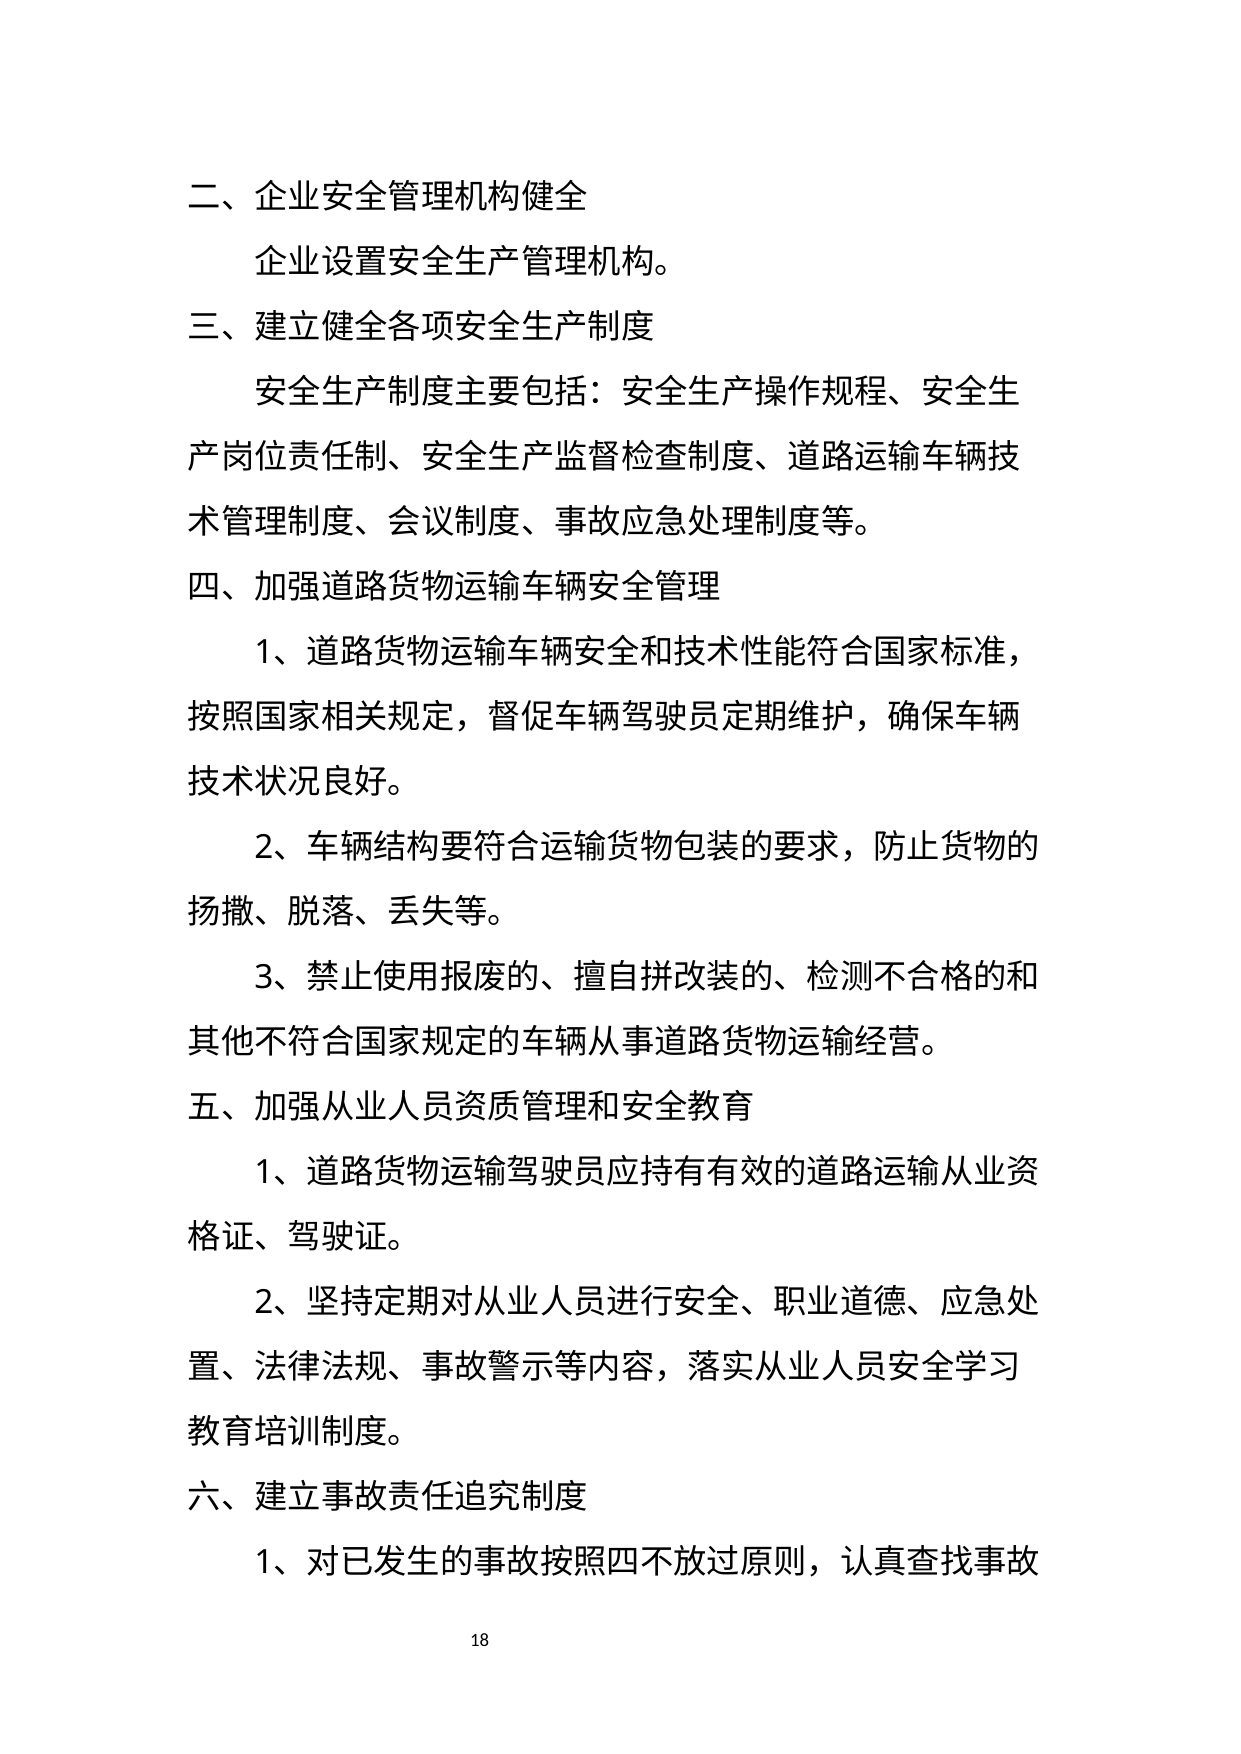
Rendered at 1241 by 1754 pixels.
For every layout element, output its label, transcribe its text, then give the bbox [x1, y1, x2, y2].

list 加强道路货物运输车辆安全管理 [187, 552, 1053, 617]
list 建立健全各项安全生产制度 [187, 292, 1053, 357]
list 道路货物运输驾驶员应持有有效的道路运输从业资格证、驾驶证。 [187, 1137, 1053, 1267]
list 企业安全管理机构健全 [187, 162, 1053, 227]
list 道路货物运输车辆安全和技术性能符合国家标准，按照国家相关规定，督促车辆驾驶员定期维护，确保车辆技术状况良好。 [187, 617, 1053, 812]
list 建立事故责任追究制度 [187, 1462, 1053, 1527]
list 加强从业人员资质管理和安全教育 [187, 1072, 1053, 1137]
list 安全生产制度主要包括：安全生产操作规程、安全生产岗位责任制、安全生产监督检查制度、道路运输车辆技术管理制度、会议制度、事故应急处理制度等。 [187, 357, 1053, 552]
list 车辆结构要符合运输货物包装的要求，防止货物的扬撒、脱落、丢失等。 [187, 812, 1053, 942]
list 禁止使用报废的、擅自拼改装的、检测不合格的和其他不符合国家规定的车辆从事道路货物运输经营。 [187, 942, 1053, 1072]
list 坚持定期对从业人员进行安全、职业道德、应急处置、法律法规、事故警示等内容，落实从业人员安全学习教育培训制度。 [187, 1267, 1053, 1462]
list 企业设置安全生产管理机构。 [187, 227, 1053, 292]
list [187, 1527, 1053, 1592]
